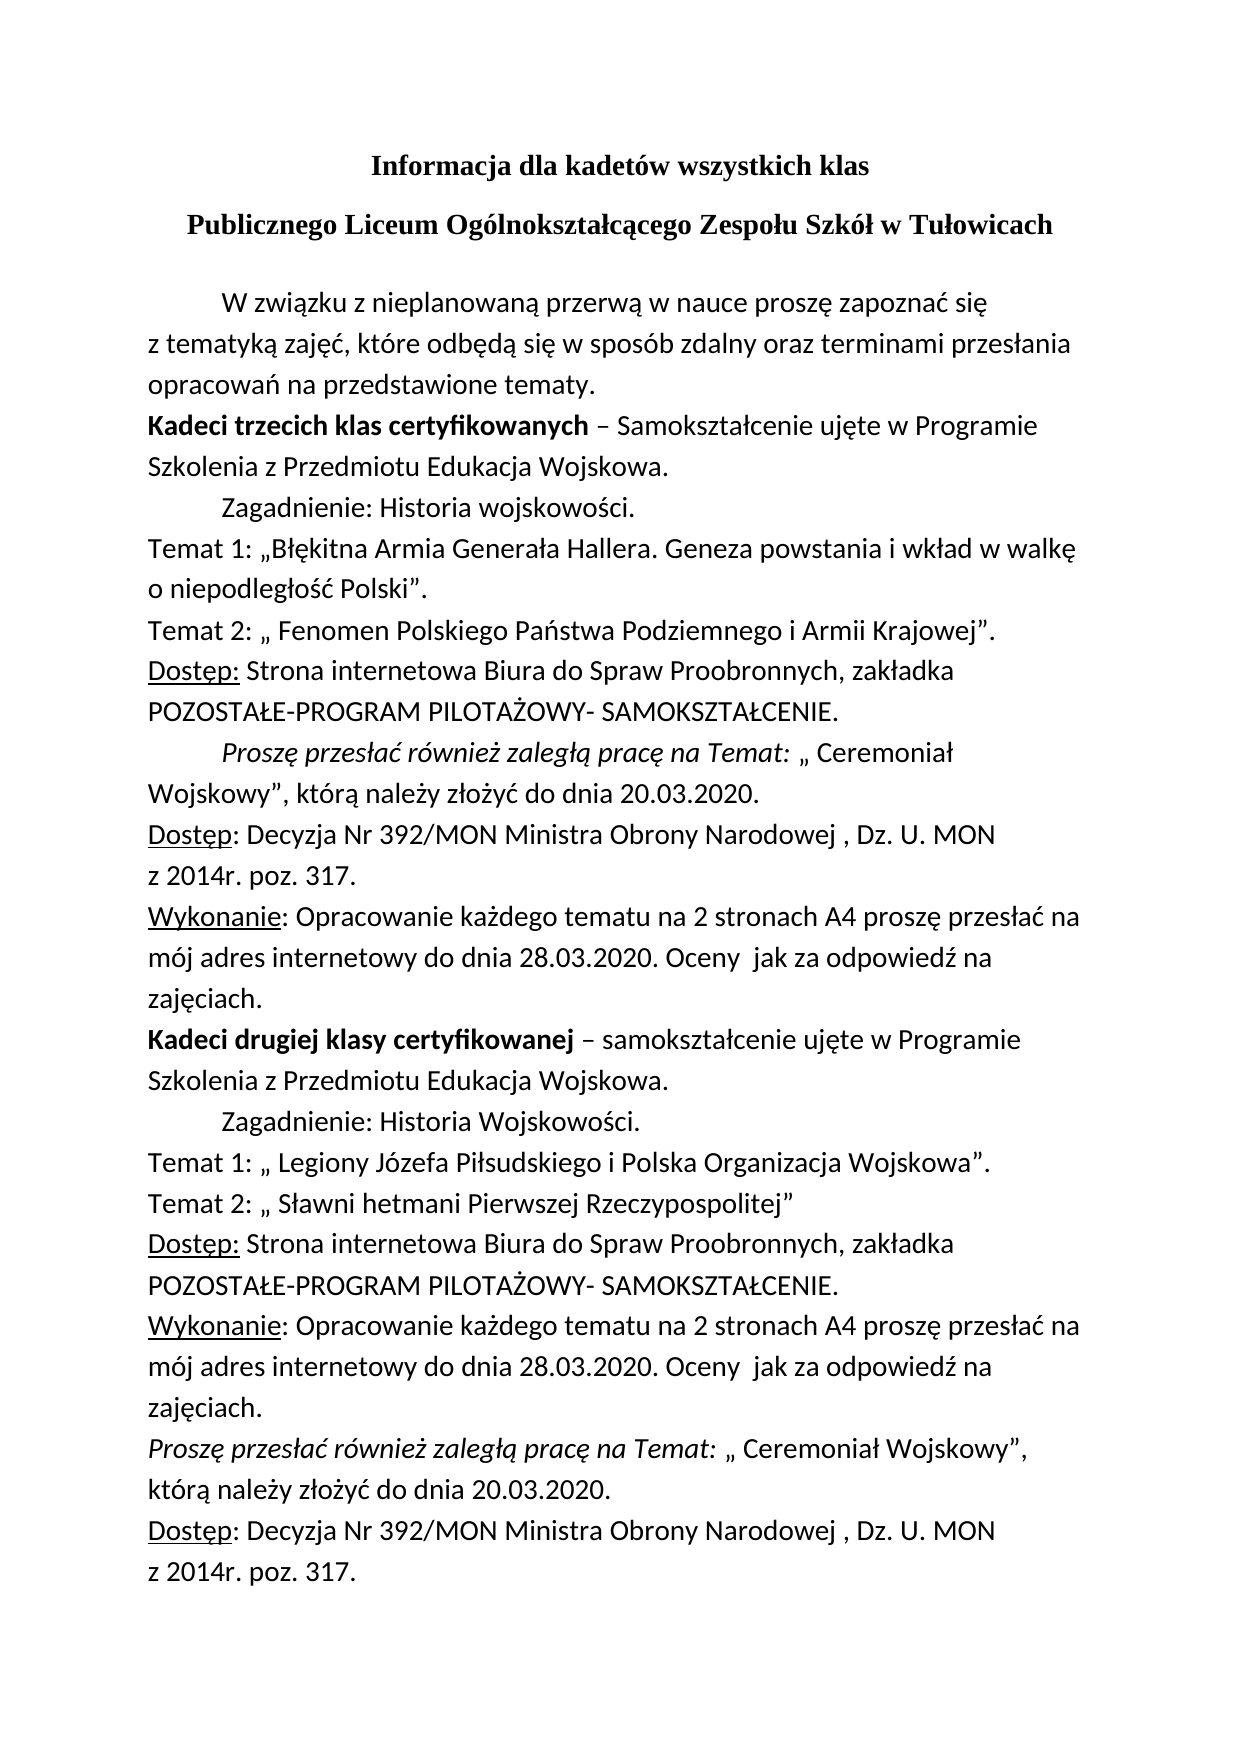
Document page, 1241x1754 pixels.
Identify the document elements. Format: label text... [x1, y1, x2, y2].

text Zagadnienie: Historia Wojskowości. [148, 1103, 1093, 1138]
text Proszę przesłać również zaległą pracę na Temat: „ Ceremoniał Wojskowy”, którą należy złożyć do dnia 20.03.2020. [148, 734, 1093, 811]
text Dostęp: Decyzja Nr 392/MON Ministra Obrony Narodowej , Dz. U. MON z 2014r. poz. 317. [148, 816, 1093, 893]
text Informacja dla kadetów wszystkich klas [148, 148, 1093, 181]
text Temat 1: „ Legiony Józefa Piłsudskiego i Polska Organizacja Wojskowa”. [148, 1144, 1093, 1179]
text Kadeci trzecich klas certyfikowanych – Samokształcenie ujęte w Programie Szkolenia z Przedmiotu Edukacja Wojskowa. [148, 407, 1093, 483]
text Temat 1: „Błękitna Armia Generała Hallera. Geneza powstania i wkład w walkę o niepodległość Polski”. [148, 530, 1093, 606]
text Kadeci drugiej klasy certyfikowanej – samokształcenie ujęte w Programie Szkolenia z Przedmiotu Edukacja Wojskowa. [148, 1021, 1093, 1097]
text Temat 2: „ Fenomen Polskiego Państwa Podziemnego i Armii Krajowej”. [148, 612, 1093, 647]
text W związku z nieplanowaną przerwą w nauce proszę zapoznać się z tematyką zajęć, które odbędą się w sposób zdalny oraz terminami przesłania opracowań na przedstawione tematy. [148, 284, 1093, 402]
text Zagadnienie: Historia wojskowości. [148, 489, 1093, 524]
text Dostęp: Strona internetowa Biura do Spraw Proobronnych, zakładka POZOSTAŁE-PROGRAM PILOTAŻOWY- SAMOKSZTAŁCENIE. [148, 1226, 1093, 1302]
text Dostęp: Decyzja Nr 392/MON Ministra Obrony Narodowej , Dz. U. MON z 2014r. poz. 317. [148, 1512, 1093, 1589]
text Proszę przesłać również zaległą pracę na Temat: „ Ceremoniał Wojskowy”, którą należy złożyć do dnia 20.03.2020. [148, 1430, 1093, 1507]
text Wykonanie: Opracowanie każdego tematu na 2 stronach A4 proszę przesłać na mój adres internetowy do dnia 28.03.2020. Oceny jak za odpowiedź na zajęciach. [148, 1307, 1093, 1425]
text Dostęp: Strona internetowa Biura do Spraw Proobronnych, zakładka POZOSTAŁE-PROGRAM PILOTAŻOWY- SAMOKSZTAŁCENIE. [148, 652, 1093, 729]
text Wykonanie: Opracowanie każdego tematu na 2 stronach A4 proszę przesłać na mój adres internetowy do dnia 28.03.2020. Oceny jak za odpowiedź na zajęciach. [148, 898, 1093, 1016]
text Temat 2: „ Sławni hetmani Pierwszej Rzeczypospolitej” [148, 1185, 1093, 1220]
text Publicznego Liceum Ogólnokształcącego Zespołu Szkół w Tułowicach [148, 207, 1093, 241]
